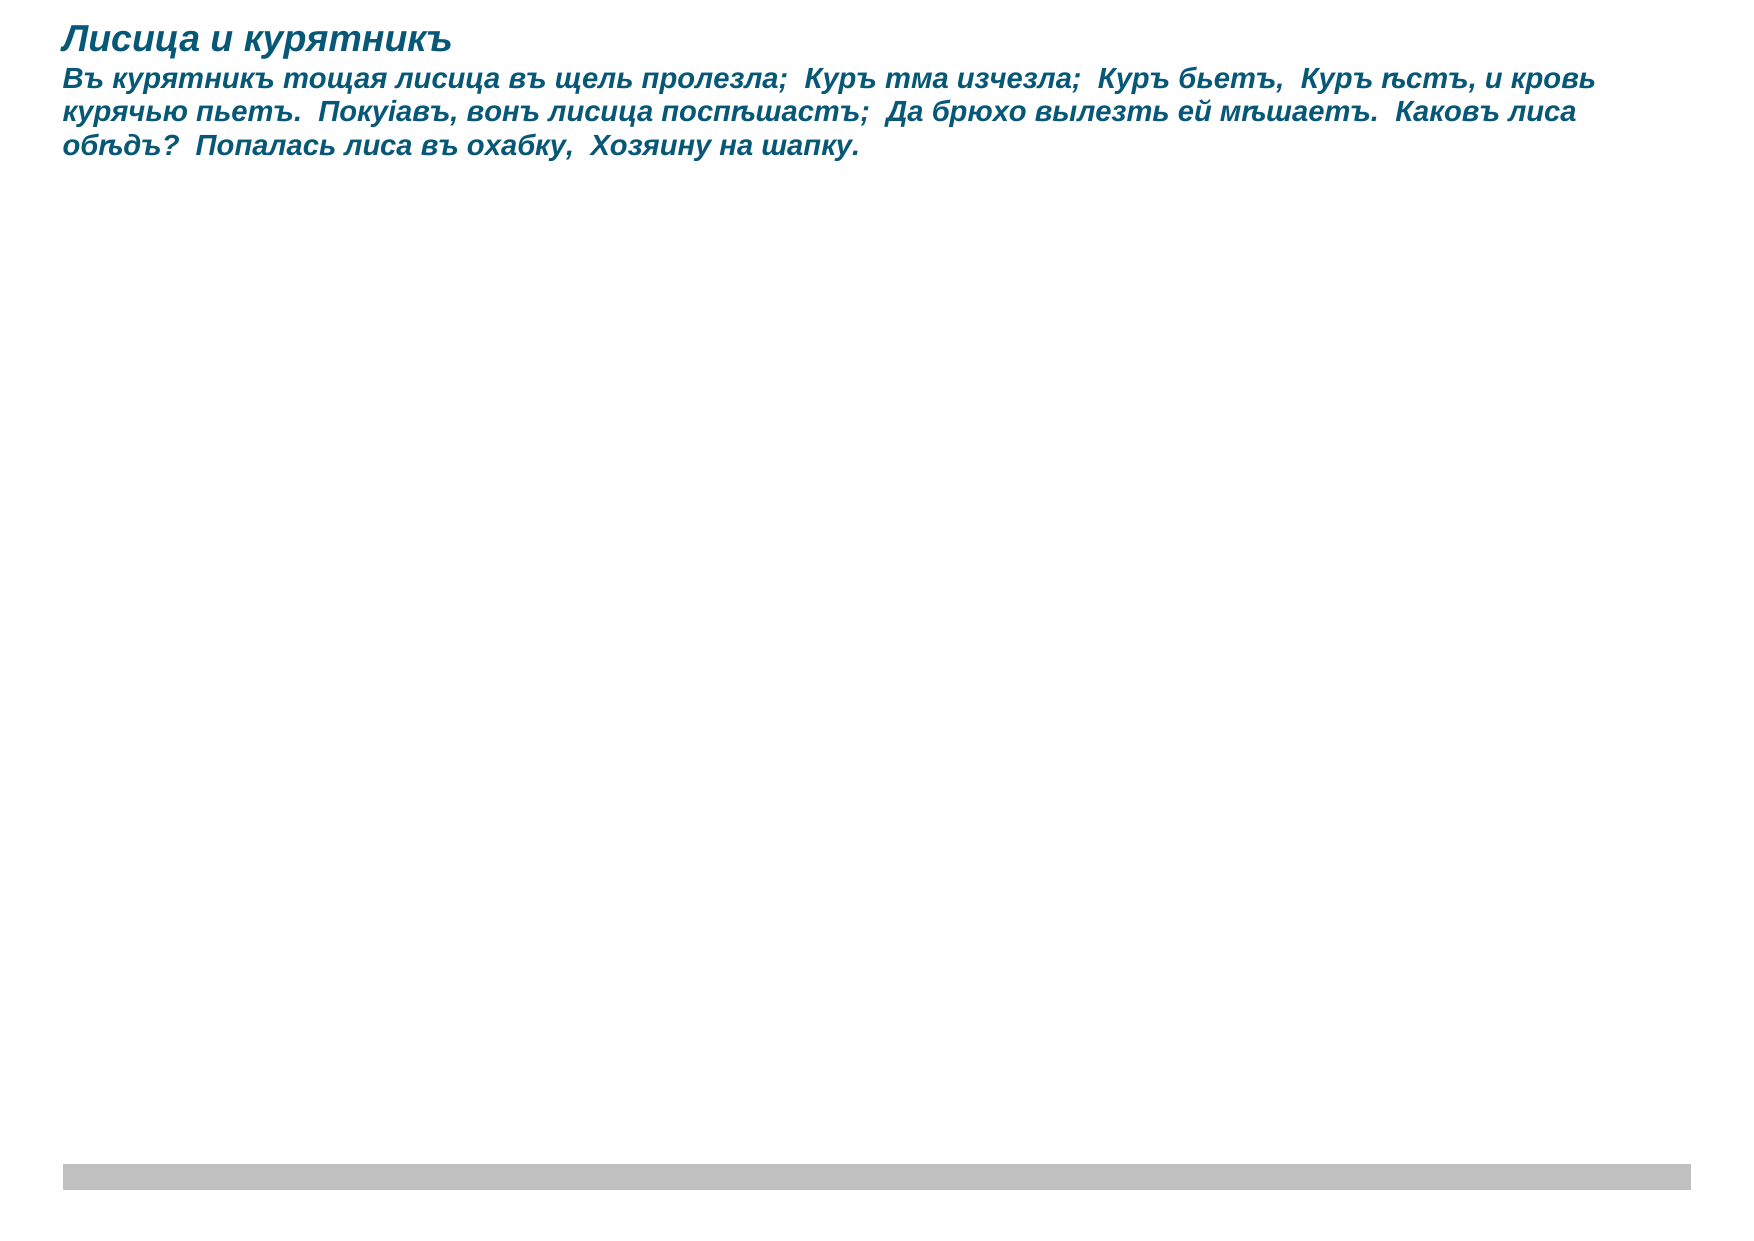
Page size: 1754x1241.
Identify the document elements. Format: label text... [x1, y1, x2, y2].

subtitle Лисица и курятникъ [62, 17, 1691, 60]
text Въ курятникъ тощая лисица въ щель пролезла; [62, 61, 1691, 161]
